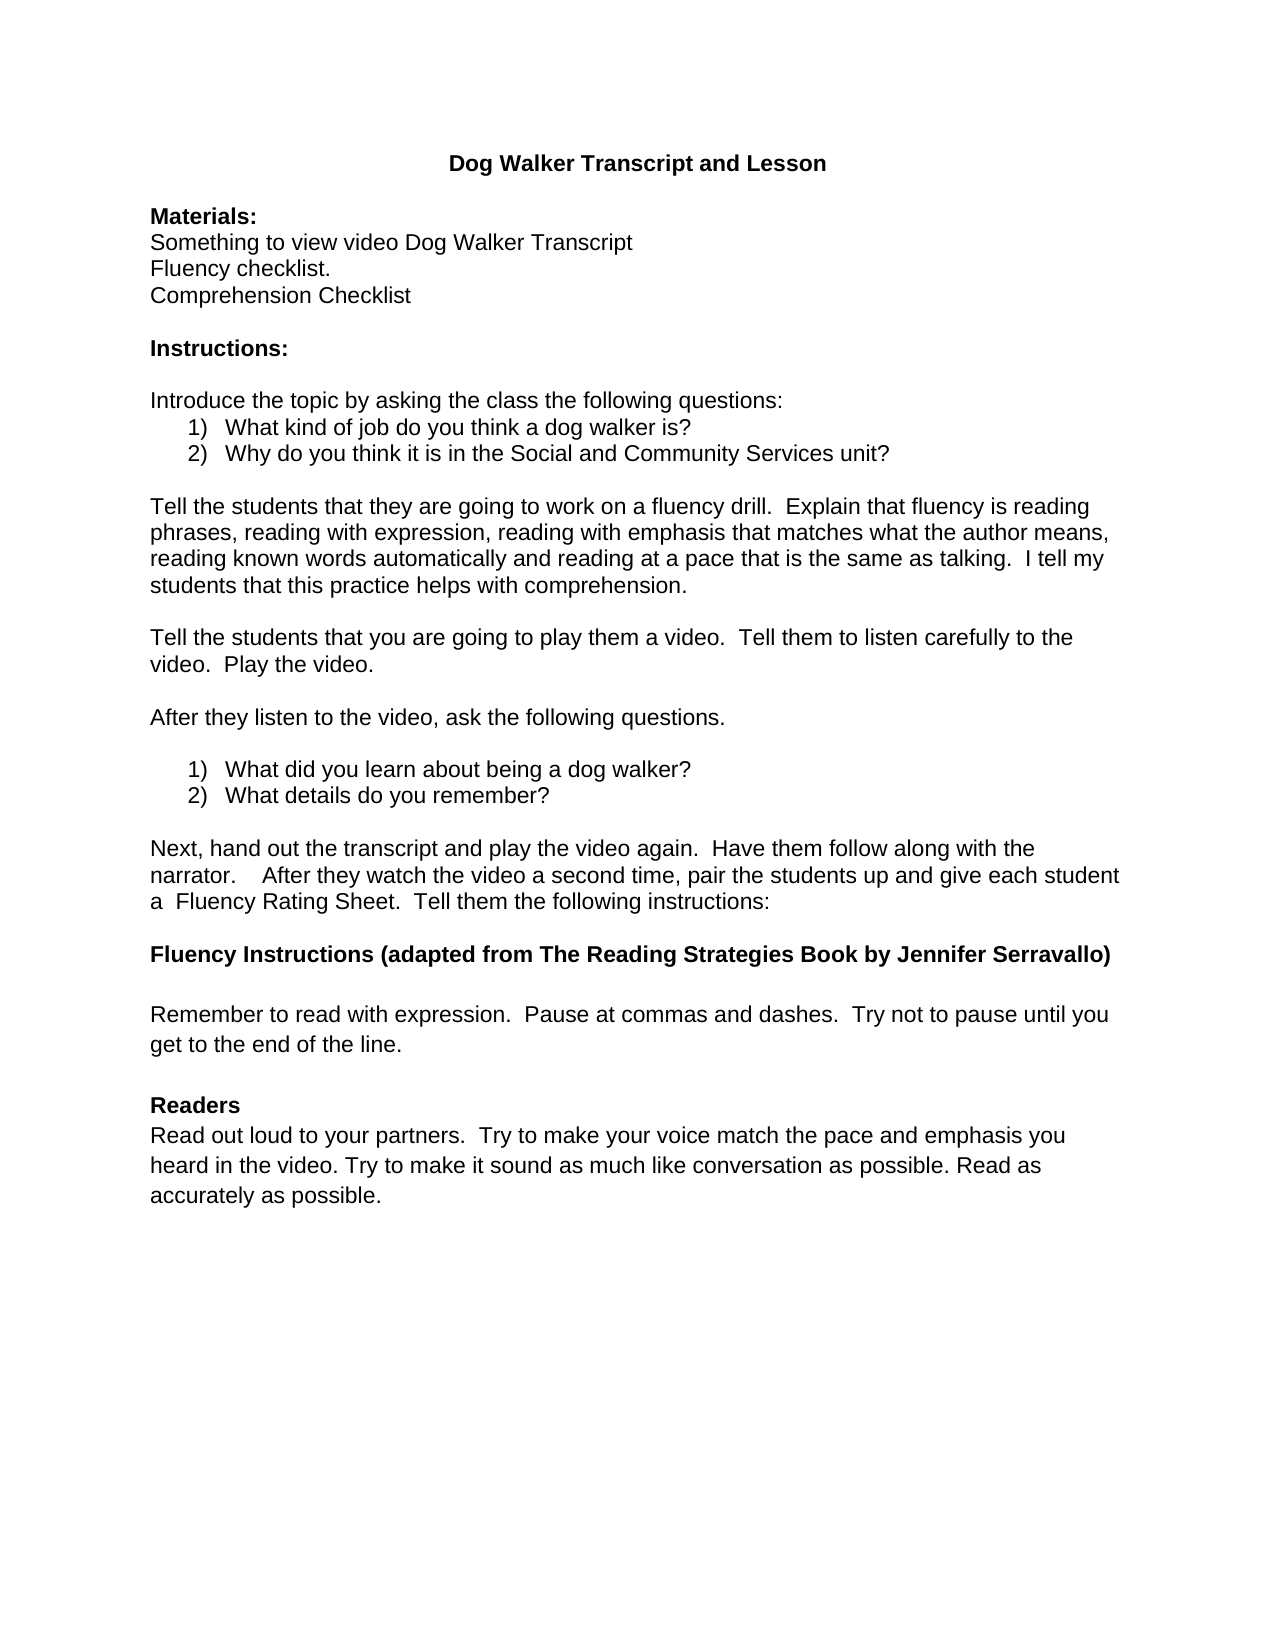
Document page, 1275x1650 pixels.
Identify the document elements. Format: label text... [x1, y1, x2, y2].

text Read out loud to your partners. Try to make your voice match the pace and emphasis you heard in the video. Try to make it sound as much like conversation as possible. Read as accurately as possible. [150, 1122, 1125, 1209]
list What did you learn about being a dog walker? [187, 756, 1125, 782]
text Something to view video Dog Walker Transcript [150, 229, 1125, 255]
text Readers [150, 1092, 1125, 1118]
list What details do you remember? [187, 782, 1125, 809]
text Instructions: [150, 334, 1125, 361]
text After they listen to the video, ask the following questions. [150, 703, 1125, 730]
text Fluency Instructions (adapted from The Reading Strategies Book by Jennifer Serravallo) [150, 941, 1125, 967]
text Fluency checklist. [150, 255, 1125, 282]
text Materials: [150, 203, 1125, 229]
text Tell the students that they are going to work on a fluency drill. Explain that fluency is reading phrases, reading with expression, reading with emphasis that matches what the author means, reading known words automatically and reading at a pace that is the same as talking. I tell my students that this practice helps with comprehension. [150, 493, 1125, 598]
list What kind of job do you think a dog walker is? [187, 413, 1125, 440]
text Introduce the topic by asking the class the following questions: [150, 387, 1125, 413]
text Tell the students that you are going to play them a video. Tell them to listen carefully to the video. Play the video. [150, 624, 1125, 677]
text Remember to read with expression. Pause at commas and dashes. Try not to pause until you get to the end of the line. [150, 1001, 1125, 1058]
text Next, hand out the transcript and play the video again. Have them follow along with the narrator. After they watch the video a second time, pair the students up and give each student a Fluency Rating Sheet. Tell them the following instructions: [150, 835, 1125, 914]
list Why do you think it is in the Social and Community Services unit? [187, 440, 1125, 466]
text Dog Walker Transcript and Lesson [150, 150, 1125, 176]
text Comprehension Checklist [150, 282, 1125, 308]
